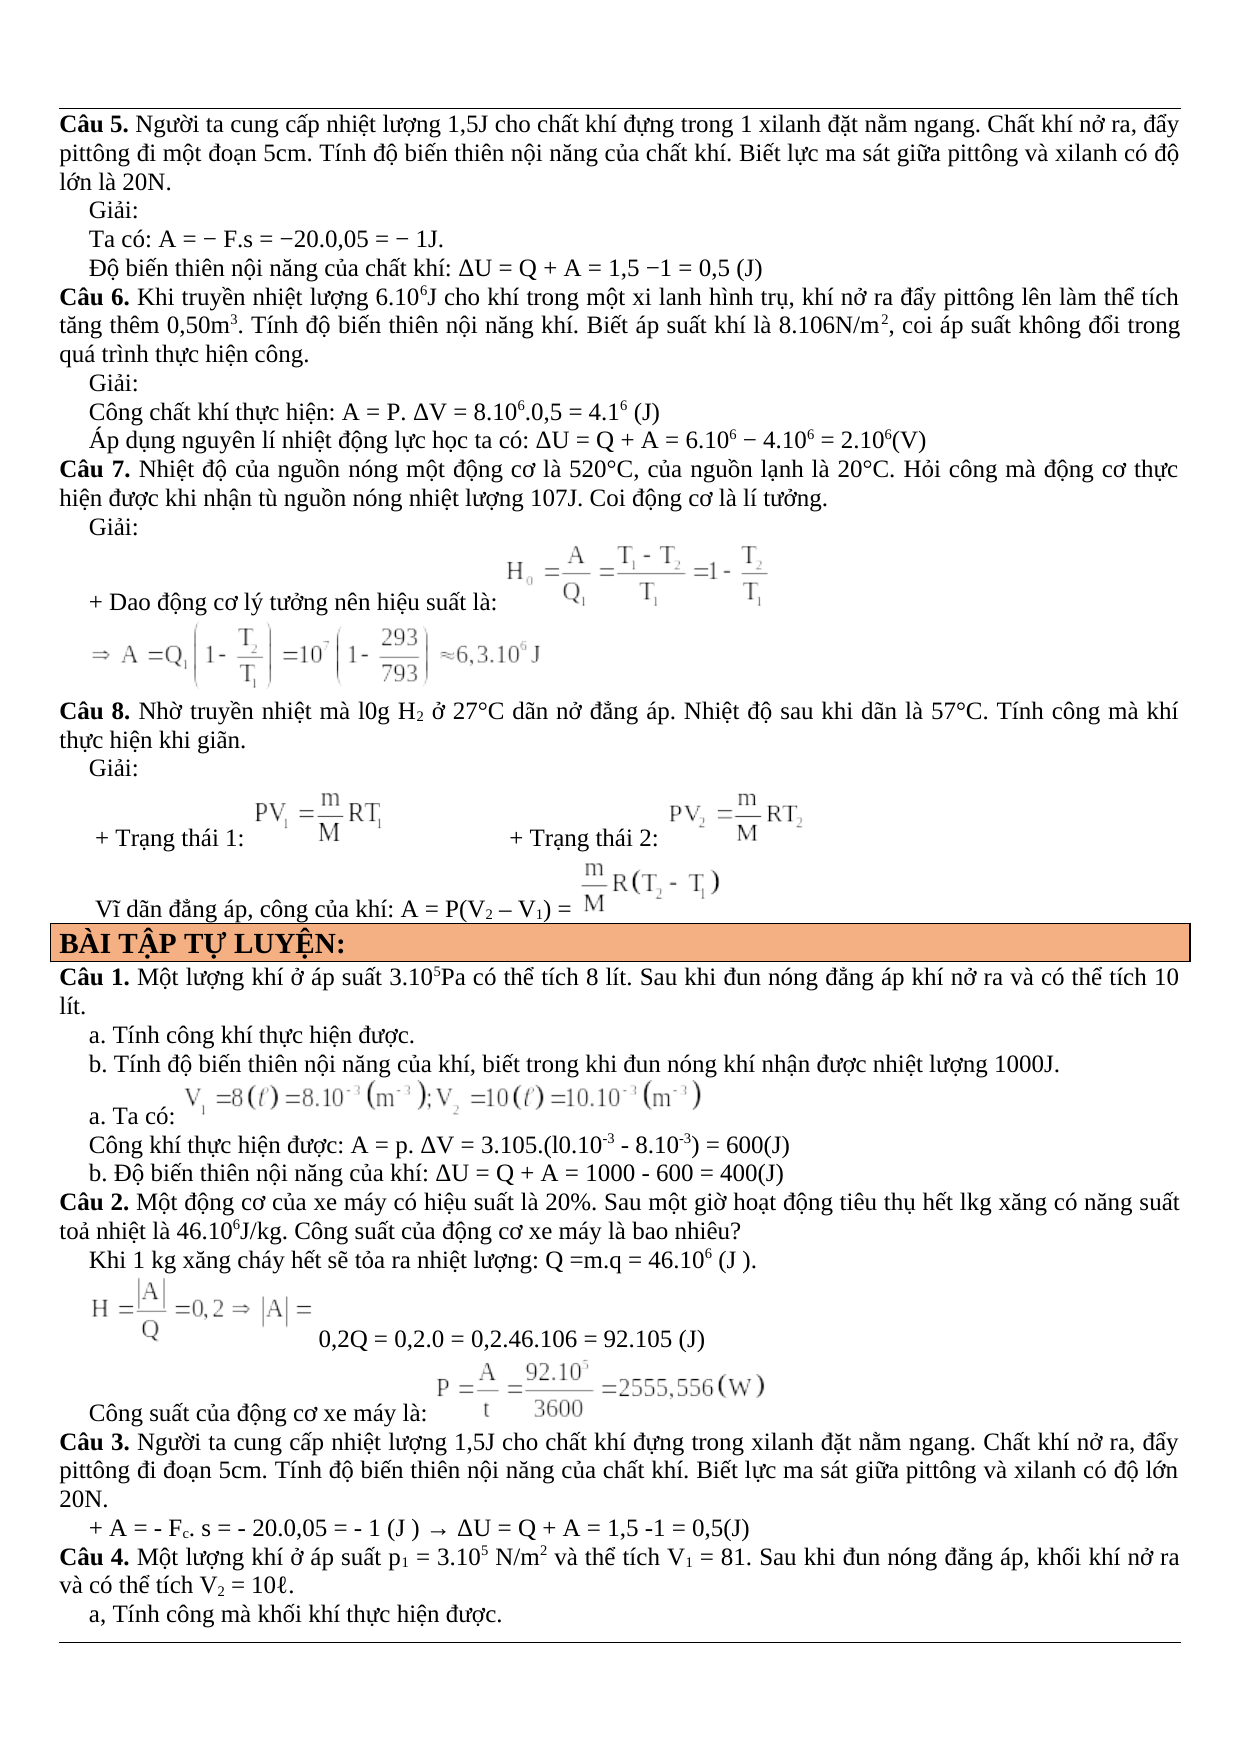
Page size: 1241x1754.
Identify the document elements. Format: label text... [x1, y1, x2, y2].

text Giải: [59, 512, 1181, 541]
text + A = - Fc. s = - 20.0,05 = - 1 (J ) → ΔU = Q + A = 1,5 -1 = 0,5(J) [59, 1513, 1181, 1542]
text b. Độ biến thiên nội năng của khí: ΔU = Q + A = 1000 - 600 = 400(J) [59, 1158, 1181, 1187]
text Câu 7. Nhiệt độ của nguồn nóng một động cơ là 520°C, của nguồn lạnh là 20°C. Hỏi công mà động cơ thực hiện được khi nhận tù nguồn nóng nhiệt lượng 107J. Coi động cơ là lí tưởng. [59, 454, 1181, 512]
text Độ biến thiên nội năng của chất khí: ΔU = Q + A = 1,5 −1 = 0,5 (J) [59, 253, 1181, 282]
text Công khí thực hiện được: A = p. ΔV = 3.105.(l0.10-3 - 8.10-3) = 600(J) [59, 1130, 1181, 1158]
text Khi 1 kg xăng cháy hết sẽ tỏa ra nhiệt lượng: Q =m.q = 46.106 (J ). [59, 1245, 1181, 1273]
text a. Tính công khí thực hiện được. [59, 1020, 1181, 1049]
text Câu 5. Người ta cung cấp nhiệt lượng 1,5J cho chất khí đựng trong 1 xilanh đặt nằm ngang. Chất khí nở ra, đẩy pittông đi một đoạn 5cm. Tính độ biến thiên nội năng của chất khí. Biết lực ma sát giữa pittông và xilanh có độ lớn là 20N. [59, 109, 1181, 196]
text Câu 6. Khi truyền nhiệt lượng 6.106J cho khí trong một xi lanh hình trụ, khí nở ra đẩy pittông lên làm thể tích tăng thêm 0,50m3. Tính độ biến thiên nội năng khí. Biết áp suất khí là 8.106N/m2, coi áp suất không đổi trong quá trình thực hiện công. [59, 282, 1181, 368]
text Câu 8. Nhờ truyền nhiệt mà l0g H2 ở 27°C dãn nở đẳng áp. Nhiệt độ sau khi dãn là 57°C. Tính công mà khí thực hiện khi giãn. [59, 696, 1181, 753]
text Công chất khí thực hiện: A = P. ΔV = 8.106.0,5 = 4.16 (J) [59, 397, 1181, 426]
text a. Ta có: [59, 1077, 1181, 1130]
text Công suất của động cơ xe máy là: [59, 1352, 1181, 1427]
subtitle BÀI TẬP TỰ LUYỆN: [51, 924, 1189, 961]
text Vĩ dãn đẳng áp, công của khí: A = P(V2 – V1) = [59, 852, 1181, 923]
text a, Tính công mà khối khí thực hiện được. [59, 1599, 1181, 1628]
text Ta có: A = − F.s = −20.0,05 = − 1J. [59, 224, 1181, 253]
text b. Tính độ biến thiên nội năng của khí, biết trong khi đun nóng khí nhận được nhiệt lượng 1000J. [59, 1049, 1181, 1077]
text 0,2Q = 0,2.0 = 0,2.46.106 = 92.105 (J) [59, 1273, 1181, 1352]
text Áp dụng nguyên lí nhiệt động lực học ta có: ΔU = Q + A = 6.106 − 4.106 = 2.106(V) [59, 426, 1181, 454]
text Câu 4. Một lượng khí ở áp suất p1 = 3.105 N/m2 và thể tích V1 = 81. Sau khi đun nóng đẳng áp, khối khí nở ra và có thể tích V2 = 10ℓ. [59, 1542, 1181, 1599]
text Câu 1. Một lượng khí ở áp suất 3.105Pa có thể tích 8 lít. Sau khi đun nóng đẳng áp khí nở ra và có thể tích 10 lít. [59, 962, 1181, 1020]
text + Dao động cơ lý tưởng nên hiệu suất là: [59, 541, 1181, 616]
text Giải: [59, 753, 1181, 782]
text Câu 2. Một động cơ của xe máy có hiệu suất là 20%. Sau một giờ hoạt động tiêu thụ hết lkg xăng có năng suất toả nhiệt là 46.106J/kg. Công suất của động cơ xe máy là bao nhiêu? [59, 1187, 1181, 1245]
text Giải: [59, 368, 1181, 397]
text + Trạng thái 1: + Trạng thái 2: [59, 782, 1181, 852]
text Giải: [59, 196, 1181, 224]
text Câu 3. Người ta cung cấp nhiệt lượng 1,5J cho chất khí đựng trong xilanh đặt nằm ngang. Chất khí nở ra, đẩy pittông đi đoạn 5cm. Tính độ biến thiên nội năng của chất khí. Biết lực ma sát giữa pittông và xilanh có độ lớn 20N. [59, 1427, 1181, 1513]
